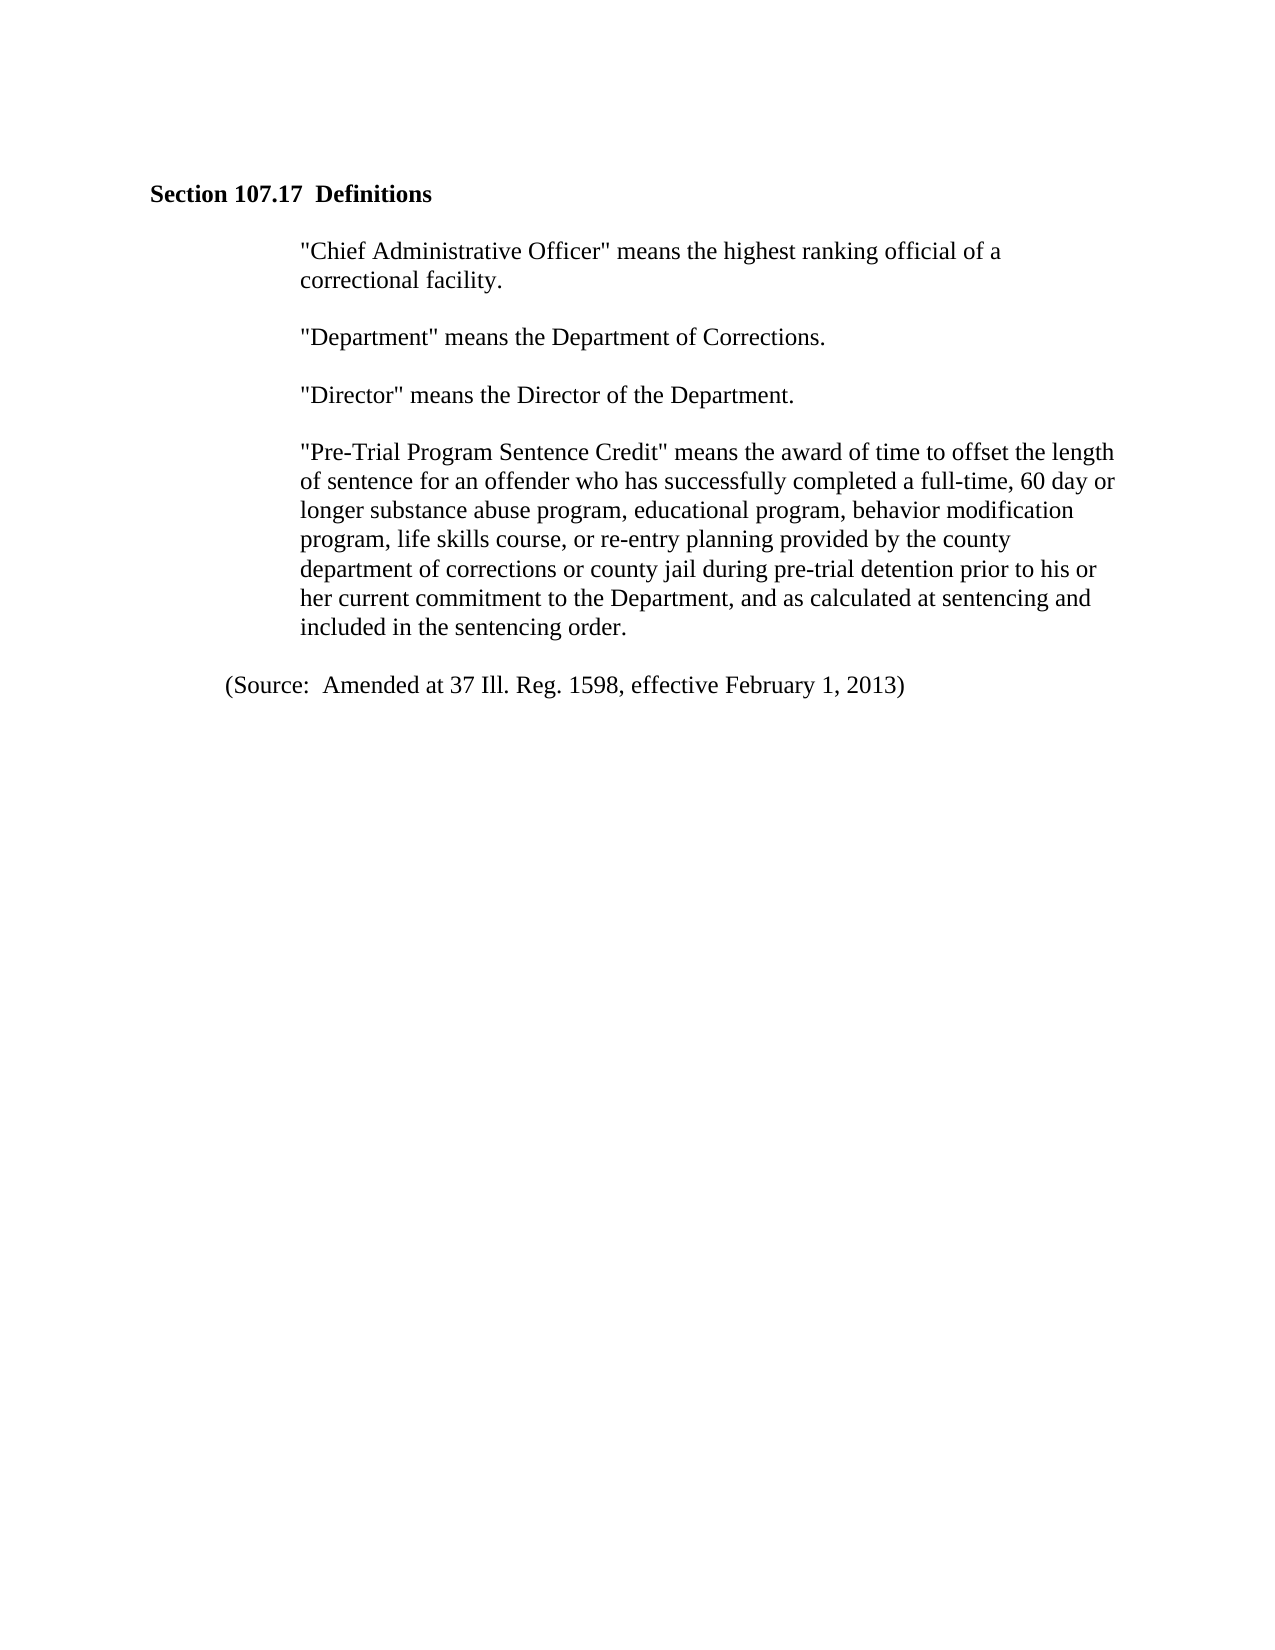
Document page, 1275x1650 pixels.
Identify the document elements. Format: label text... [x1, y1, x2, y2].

text (Source: Amended at 37 Ill. Reg. 1598, effective February 1, 2013) [225, 670, 1125, 698]
text Section 107.17 Definitions [150, 179, 1125, 207]
text "Director" means the Director of the Department. [225, 380, 1125, 409]
text "Chief Administrative Officer" means the highest ranking official of a correctional facility. [225, 236, 1125, 294]
text "Pre-Trial Program Sentence Credit" means the award of time to offset the length of sentence for an offender who has successfully completed a full-time, 60 day or longer substance abuse program, educational program, behavior modification program, life skills course, or re-entry planning provided by the county department of corrections or county jail during pre-trial detention prior to his or her current commitment to the Department, and as calculated at sentencing and included in the sentencing order. [300, 437, 1125, 641]
text "Department" means the Department of Corrections. [225, 322, 1125, 351]
